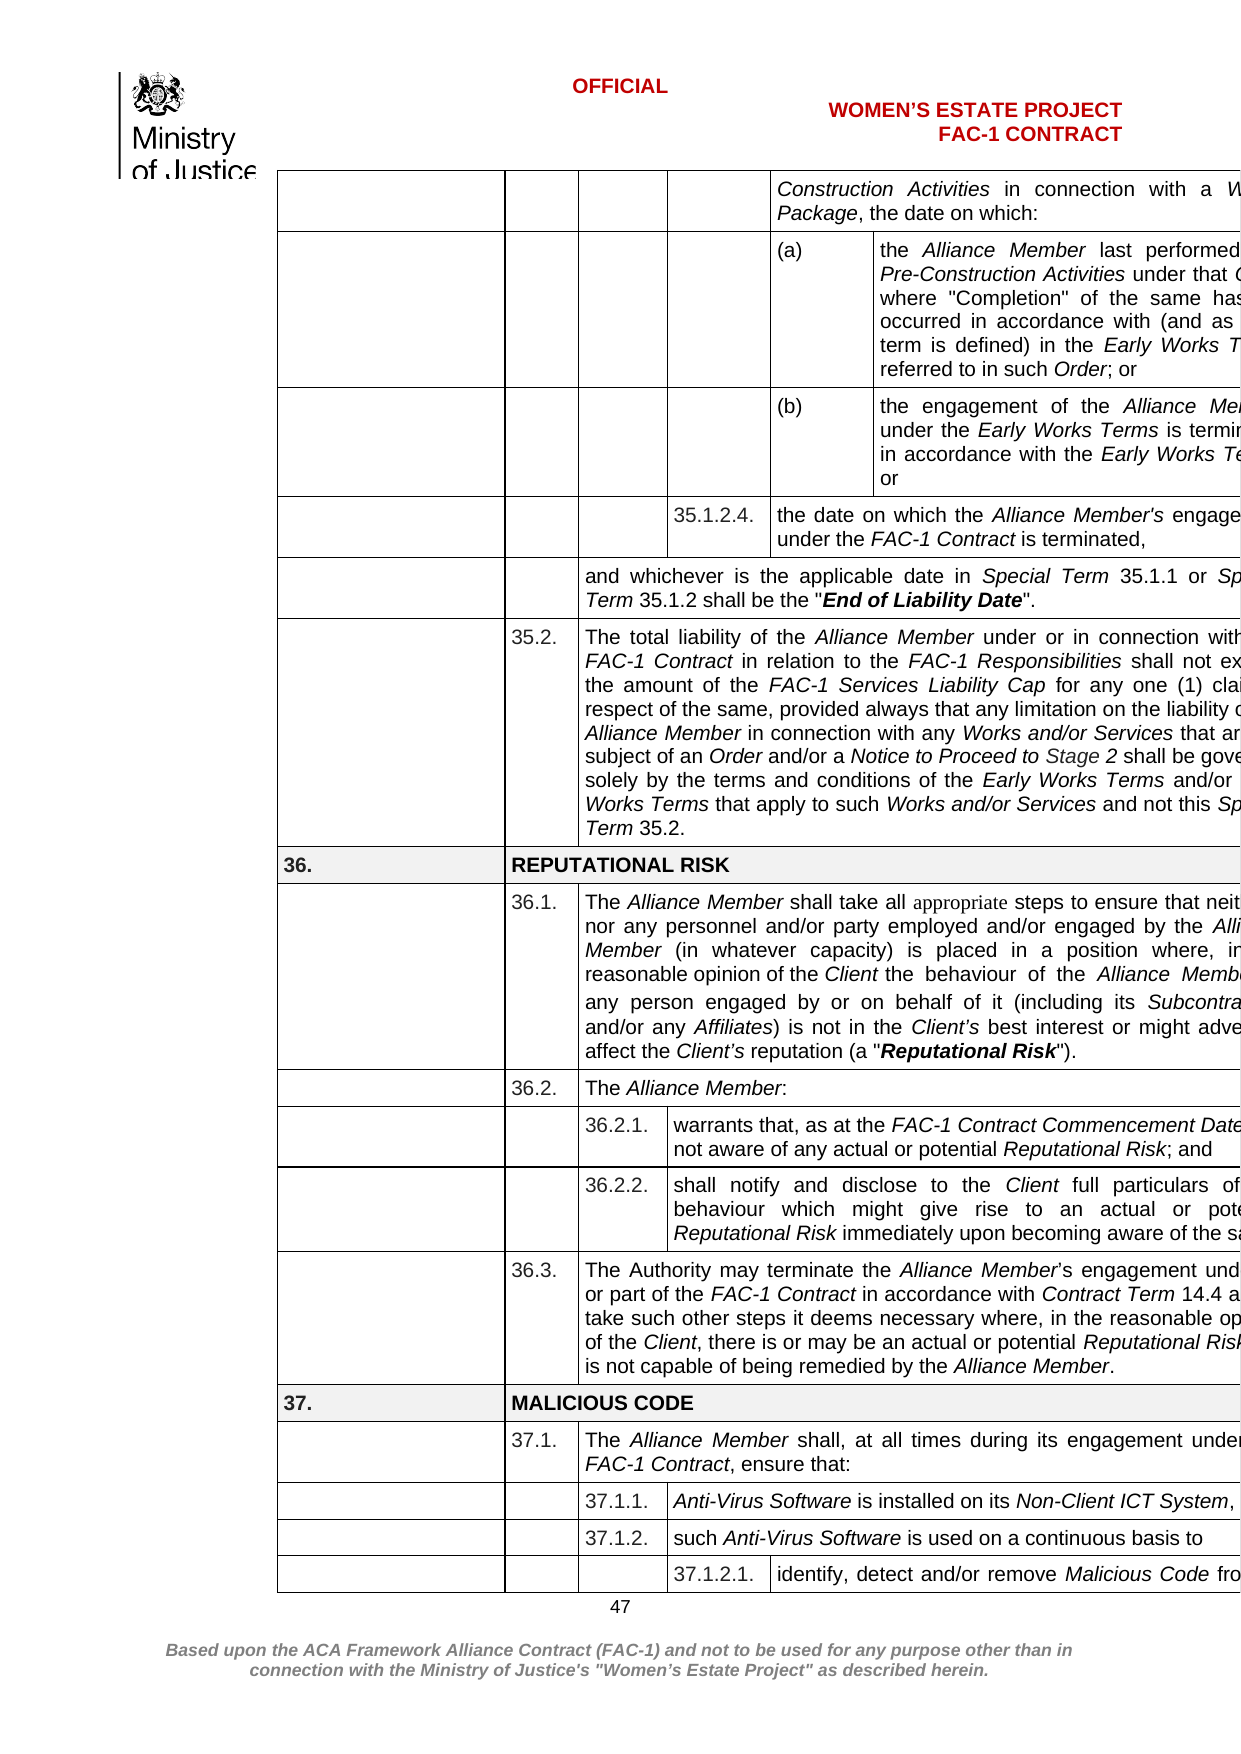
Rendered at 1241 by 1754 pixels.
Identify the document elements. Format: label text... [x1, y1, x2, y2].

table_cell [506, 1483, 578, 1518]
table_cell [278, 619, 504, 846]
table_cell [278, 1107, 504, 1166]
table_cell [506, 1252, 578, 1384]
table_cell [278, 884, 504, 1069]
table_cell The Alliance Member shall take all appropriate steps to ensure that neither it nor any personnel and/or party employed and/or engaged by the Alliance Member (in whatever capacity) is placed in a position where, in the reasonable opinion of the Client the behaviour of the Alliance Member or any person engaged by or on behalf of it (including its Subcontractors and/or any Affiliates) is not in the Client’s best interest or might adversely affect the Client’s reputation (a "Reputational Risk"). [579, 884, 1240, 1069]
table_cell [506, 232, 578, 387]
table_cell shall notify and disclose to the Client full particulars of any behaviour which might give rise to an actual or potential Reputational Risk immediately upon becoming aware of the same. [668, 1168, 1240, 1251]
table_cell [278, 497, 504, 557]
table_cell MALICIOUS CODE [506, 1385, 1240, 1421]
table_cell [278, 1252, 504, 1384]
table_cell The Alliance Member: [579, 1070, 1240, 1106]
table_cell [668, 1556, 770, 1592]
table_cell The Authority may terminate the Alliance Member’s engagement under all or part of the FAC-1 Contract in accordance with Contract Term 14.4 and/or take such other steps it deems necessary where, in the reasonable opinion of the Client, there is or may be an actual or potential Reputational Risk that is not capable of being remedied by the Alliance Member. [579, 1252, 1240, 1384]
table_cell the engagement of the Alliance Member under the Early Works Terms is terminated in accordance with the Early Works Terms; or [874, 388, 1240, 496]
table_cell [506, 1070, 578, 1106]
table_cell REPUTATIONAL RISK [506, 847, 1240, 883]
table_cell and whichever is the applicable date in Special Term 35.1.1 or Special Term 35.1.2 shall be the "End of Liability Date". [579, 558, 1240, 618]
table_cell The Alliance Member shall, at all times during its engagement under this FAC-1 Contract, ensure that: [579, 1422, 1240, 1482]
table_cell [579, 171, 667, 231]
table_cell [506, 884, 578, 1069]
table_cell [278, 1483, 504, 1518]
table_cell [579, 1168, 667, 1251]
table_cell [278, 171, 504, 231]
table_cell [278, 558, 504, 618]
table_cell [506, 619, 578, 846]
table_cell [278, 388, 504, 496]
table_cell the date on which the Alliance Member's engagement under the FAC-1 Contract is terminated, [771, 497, 1240, 557]
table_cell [771, 171, 1240, 231]
table_cell warrants that, as at the FAC-1 Contract Commencement Date, it is not aware of any actual or potential Reputational Risk; and [668, 1107, 1240, 1166]
table_cell [278, 1422, 504, 1482]
table_cell [278, 1520, 504, 1555]
table_cell [579, 497, 667, 557]
table_cell [278, 1168, 504, 1251]
table_cell Anti-Virus Software is installed on its Non-Client ICT System, [668, 1483, 1240, 1518]
table_cell [278, 1556, 504, 1592]
table_cell [579, 1107, 667, 1166]
table_cell [506, 1556, 578, 1592]
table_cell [771, 1556, 1240, 1592]
table_cell [506, 388, 578, 496]
table_cell [668, 171, 770, 231]
picture [118, 72, 256, 179]
table_cell [579, 1483, 667, 1518]
table_cell [506, 171, 578, 231]
table_cell [668, 232, 770, 387]
table_cell the Alliance Member last performed any Pre-Construction Activities under that Order where "Completion" of the same has not occurred in accordance with (and as such term is defined) in the Early Works Terms referred to in such Order; or [874, 232, 1240, 387]
table_cell [579, 388, 667, 496]
table_cell [506, 1422, 578, 1482]
table_cell [579, 232, 667, 387]
table_cell [506, 497, 578, 557]
table_cell [579, 1556, 667, 1592]
table_cell [506, 1520, 578, 1555]
table_cell [506, 1107, 578, 1166]
table_cell (b) [771, 388, 873, 496]
table_cell [668, 497, 770, 557]
table_cell [506, 1168, 578, 1251]
table_cell [668, 388, 770, 496]
table_cell [278, 232, 504, 387]
table_cell [278, 847, 504, 883]
table_cell The total liability of the Alliance Member under or in connection with this FAC-1 Contract in relation to the FAC-1 Responsibilities shall not exceed the amount of the FAC-1 Services Liability Cap for any one (1) claim in respect of the same, provided always that any limitation on the liability of the Alliance Member in connection with any Works and/or Services that are the subject of an Order and/or a Notice to Proceed to Stage 2 shall be governed solely by the terms and conditions of the Early Works Terms and/or Main Works Terms that apply to such Works and/or Services and not this Special Term 35.2. [579, 619, 1240, 846]
table_cell [579, 1520, 667, 1555]
table_cell [506, 558, 578, 618]
table_cell [278, 1385, 504, 1421]
table_cell [278, 1070, 504, 1106]
table_cell such Anti-Virus Software is used on a continuous basis to [668, 1520, 1240, 1555]
table_cell (a) [771, 232, 873, 387]
